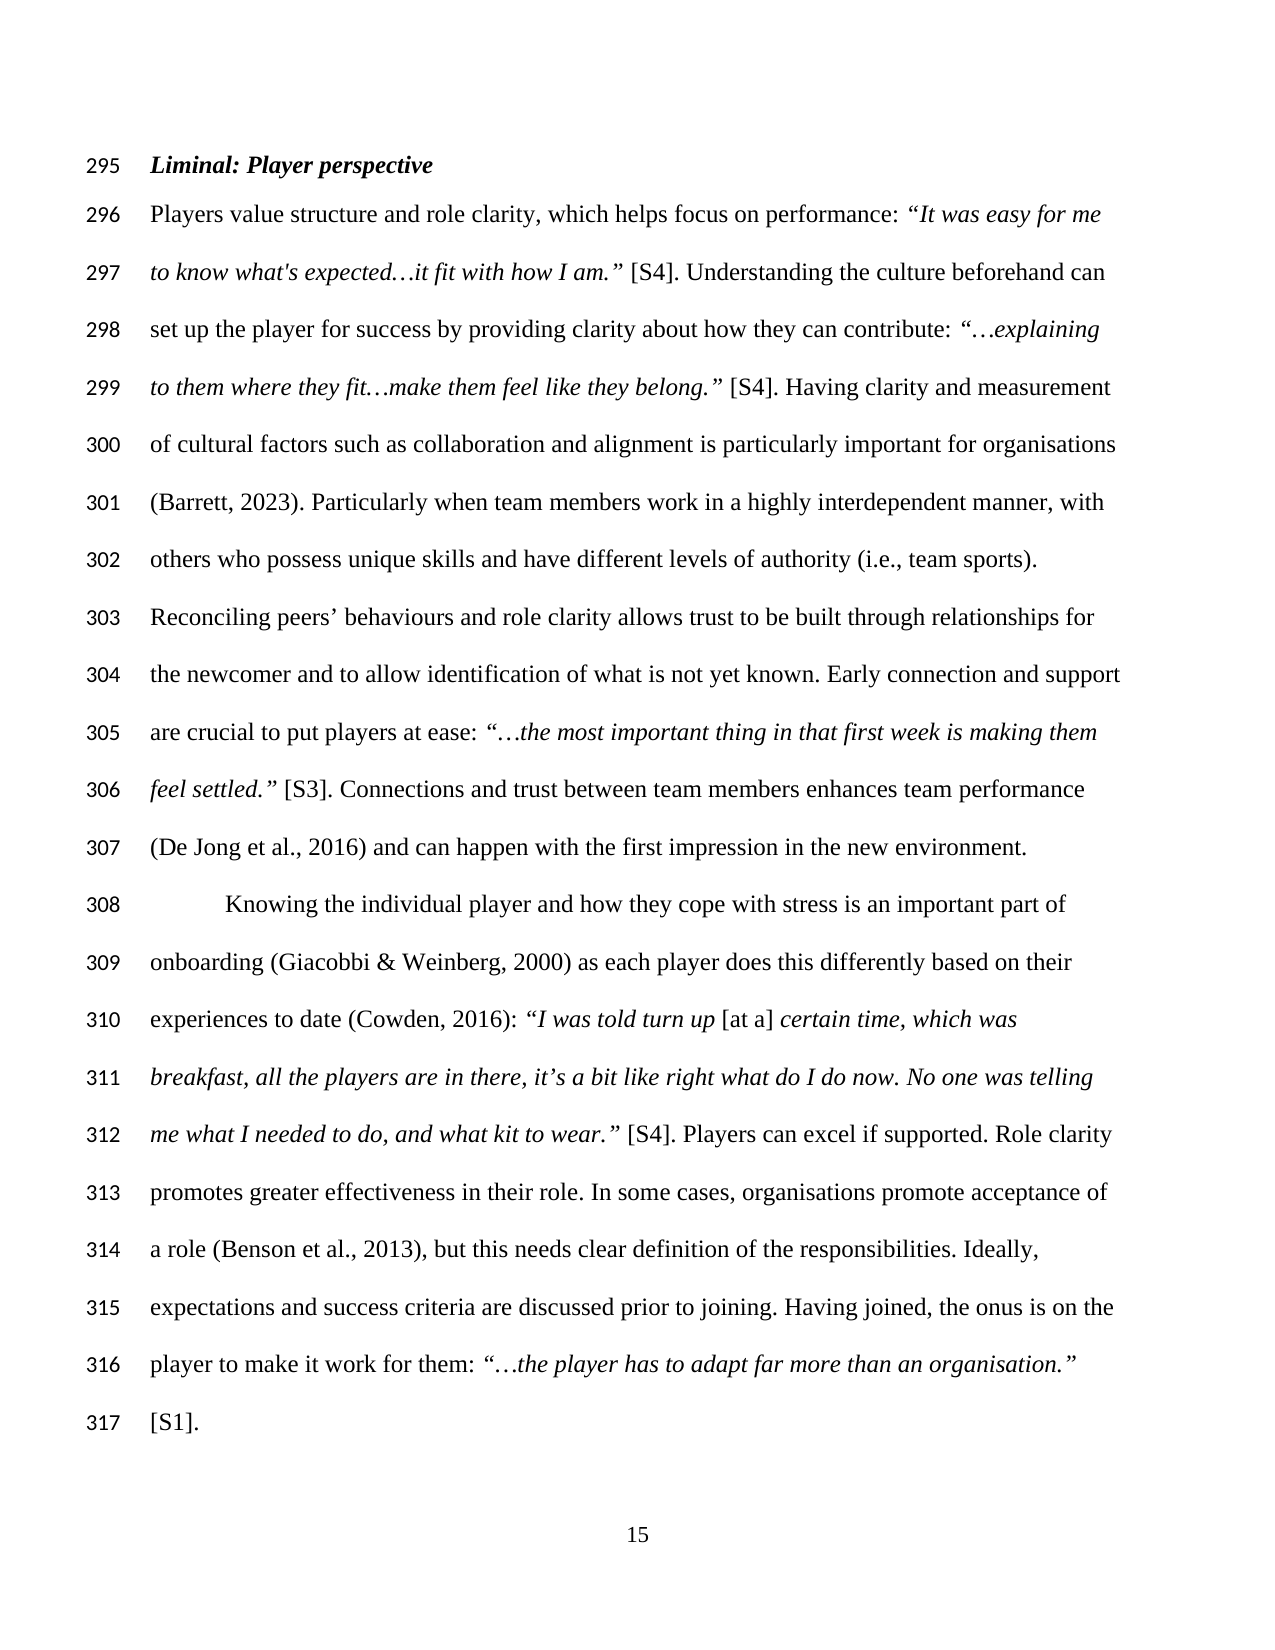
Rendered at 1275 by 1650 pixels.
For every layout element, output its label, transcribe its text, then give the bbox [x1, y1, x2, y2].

subtitle Liminal: Player perspective [150, 150, 1066, 179]
text Players value structure and role clarity, which helps focus on performance: “It was easy for me to know what's expected…it fit with how I am.” [S4]. Understanding the culture beforehand can set up the player for success by providing clarity about how they can contribute: “…explaining to them where they fit…make them feel like they belong.” [S4]. Having clarity and measurement of cultural factors such as collaboration and alignment is particularly important for organisations (Barrett, 2023). Particularly when team members work in a highly interdependent manner, with others who possess unique skills and have different levels of authority (i.e., team sports). Reconciling peers’ behaviours and role clarity allows trust to be built through relationships for the newcomer and to allow identification of what is not yet known. Early connection and support are crucial to put players at ease: “…the most important thing in that first week is making them feel settled.” [S3]. Connections and trust between team members enhances team performance (De Jong et al., 2016) and can happen with the first impression in the new environment. [150, 199, 1125, 861]
text Knowing the individual player and how they cope with stress is an important part of onboarding (Giacobbi & Weinberg, 2000) as each player does this differently based on their experiences to date (Cowden, 2016): “I was told turn up [at a] certain time, which was breakfast, all the players are in there, it’s a bit like right what do I do now. No one was telling me what I needed to do, and what kit to wear.” [S4]. Players can excel if supported. Role clarity promotes greater effectiveness in their role. In some cases, organisations promote acceptance of a role (Benson et al., 2013), but this needs clear definition of the responsibilities. Ideally, expectations and success criteria are discussed prior to joining. Having joined, the onus is on the player to make it work for them: “…the player has to adapt far more than an organisation.” [S1]. [150, 889, 1125, 1436]
